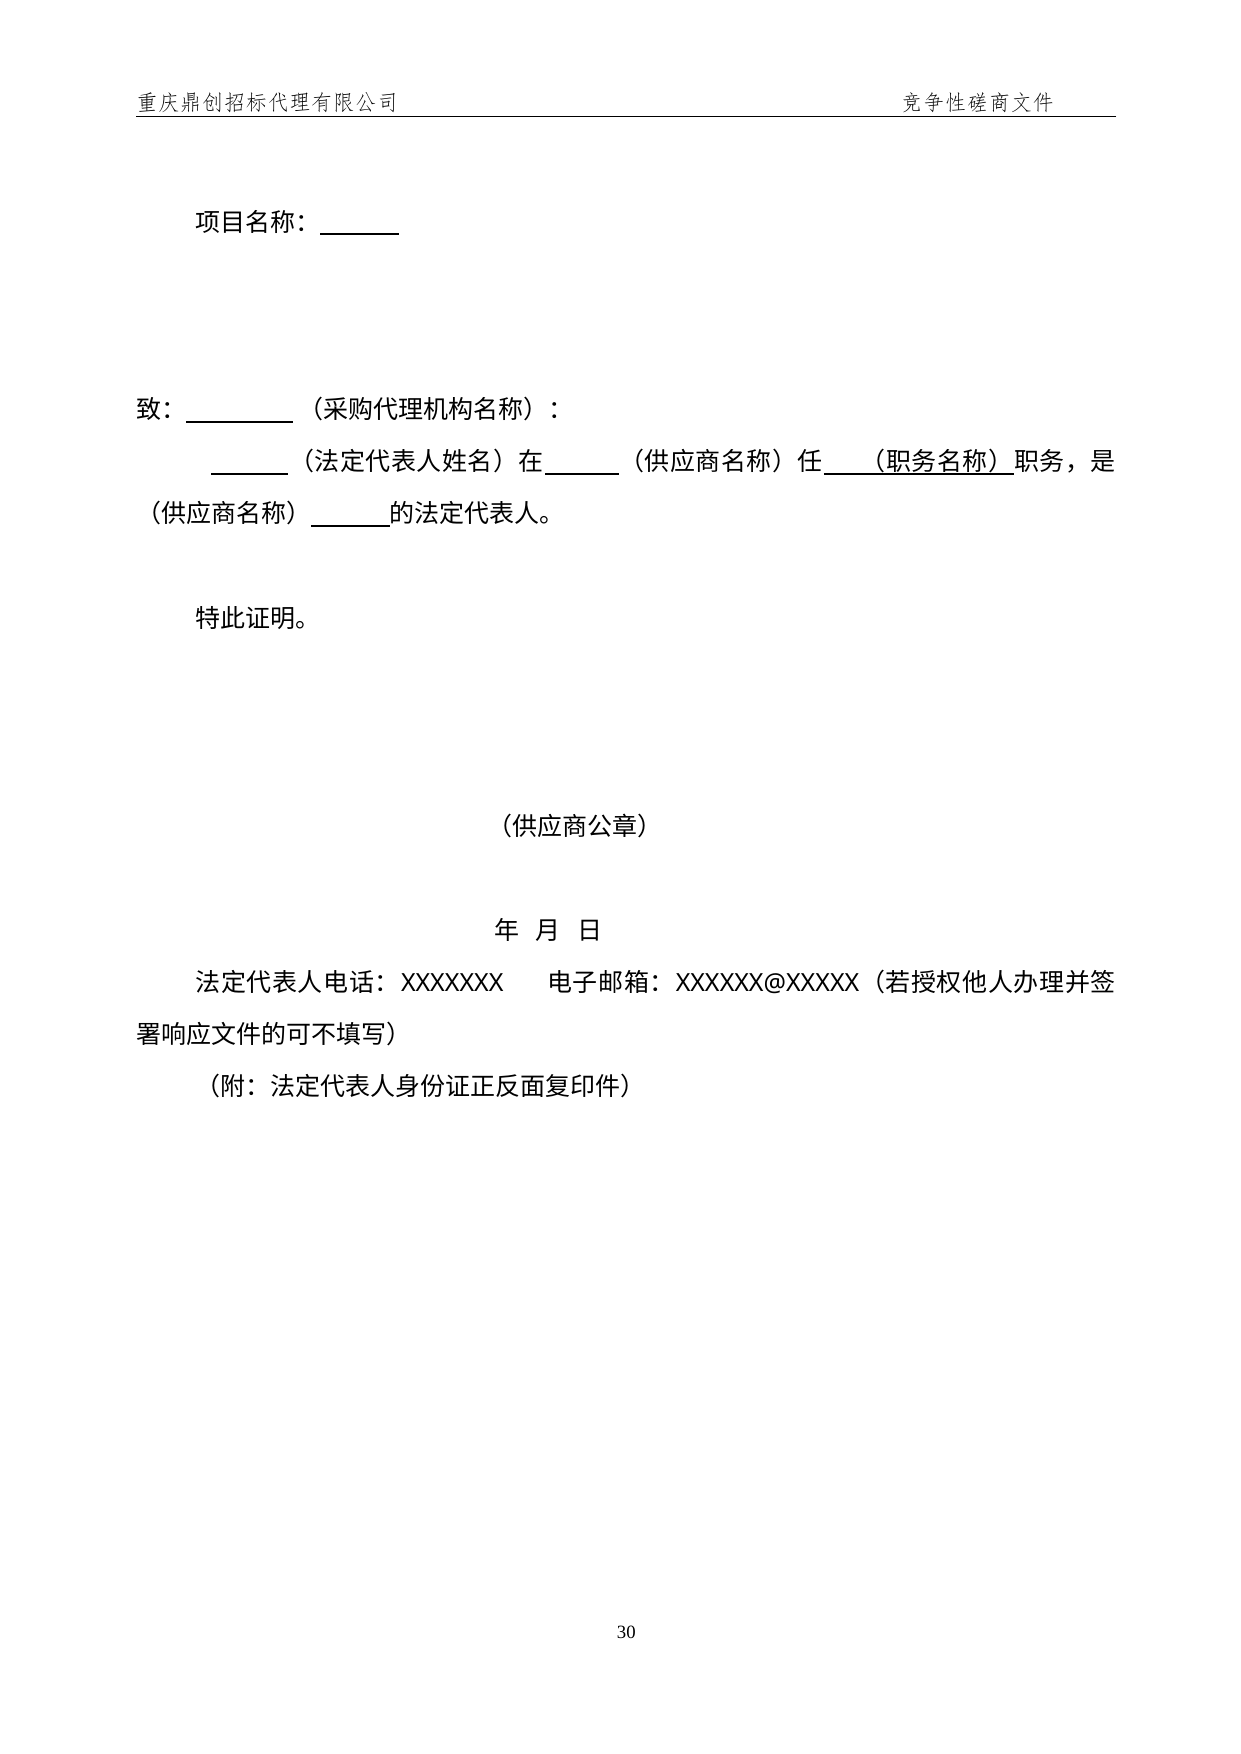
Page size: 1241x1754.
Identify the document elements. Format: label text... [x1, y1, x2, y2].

text 年 月 日 [136, 898, 1116, 950]
text 特此证明。 [136, 585, 1116, 637]
text 项目名称： [136, 189, 1116, 241]
text 法定代表人电话：XXXXXXX 电子邮箱：XXXXXX@XXXXX（若授权他人办理并签署响应文件的可不填写） [136, 950, 1116, 1054]
text 致： （采购代理机构名称）： [136, 377, 1116, 429]
text （法定代表人姓名）在 （供应商名称）任 （职务名称）职务，是（供应商名称） 的法定代表人。 [136, 429, 1116, 533]
text （附：法定代表人身份证正反面复印件） [136, 1054, 1116, 1106]
text （供应商公章） [136, 794, 1116, 846]
